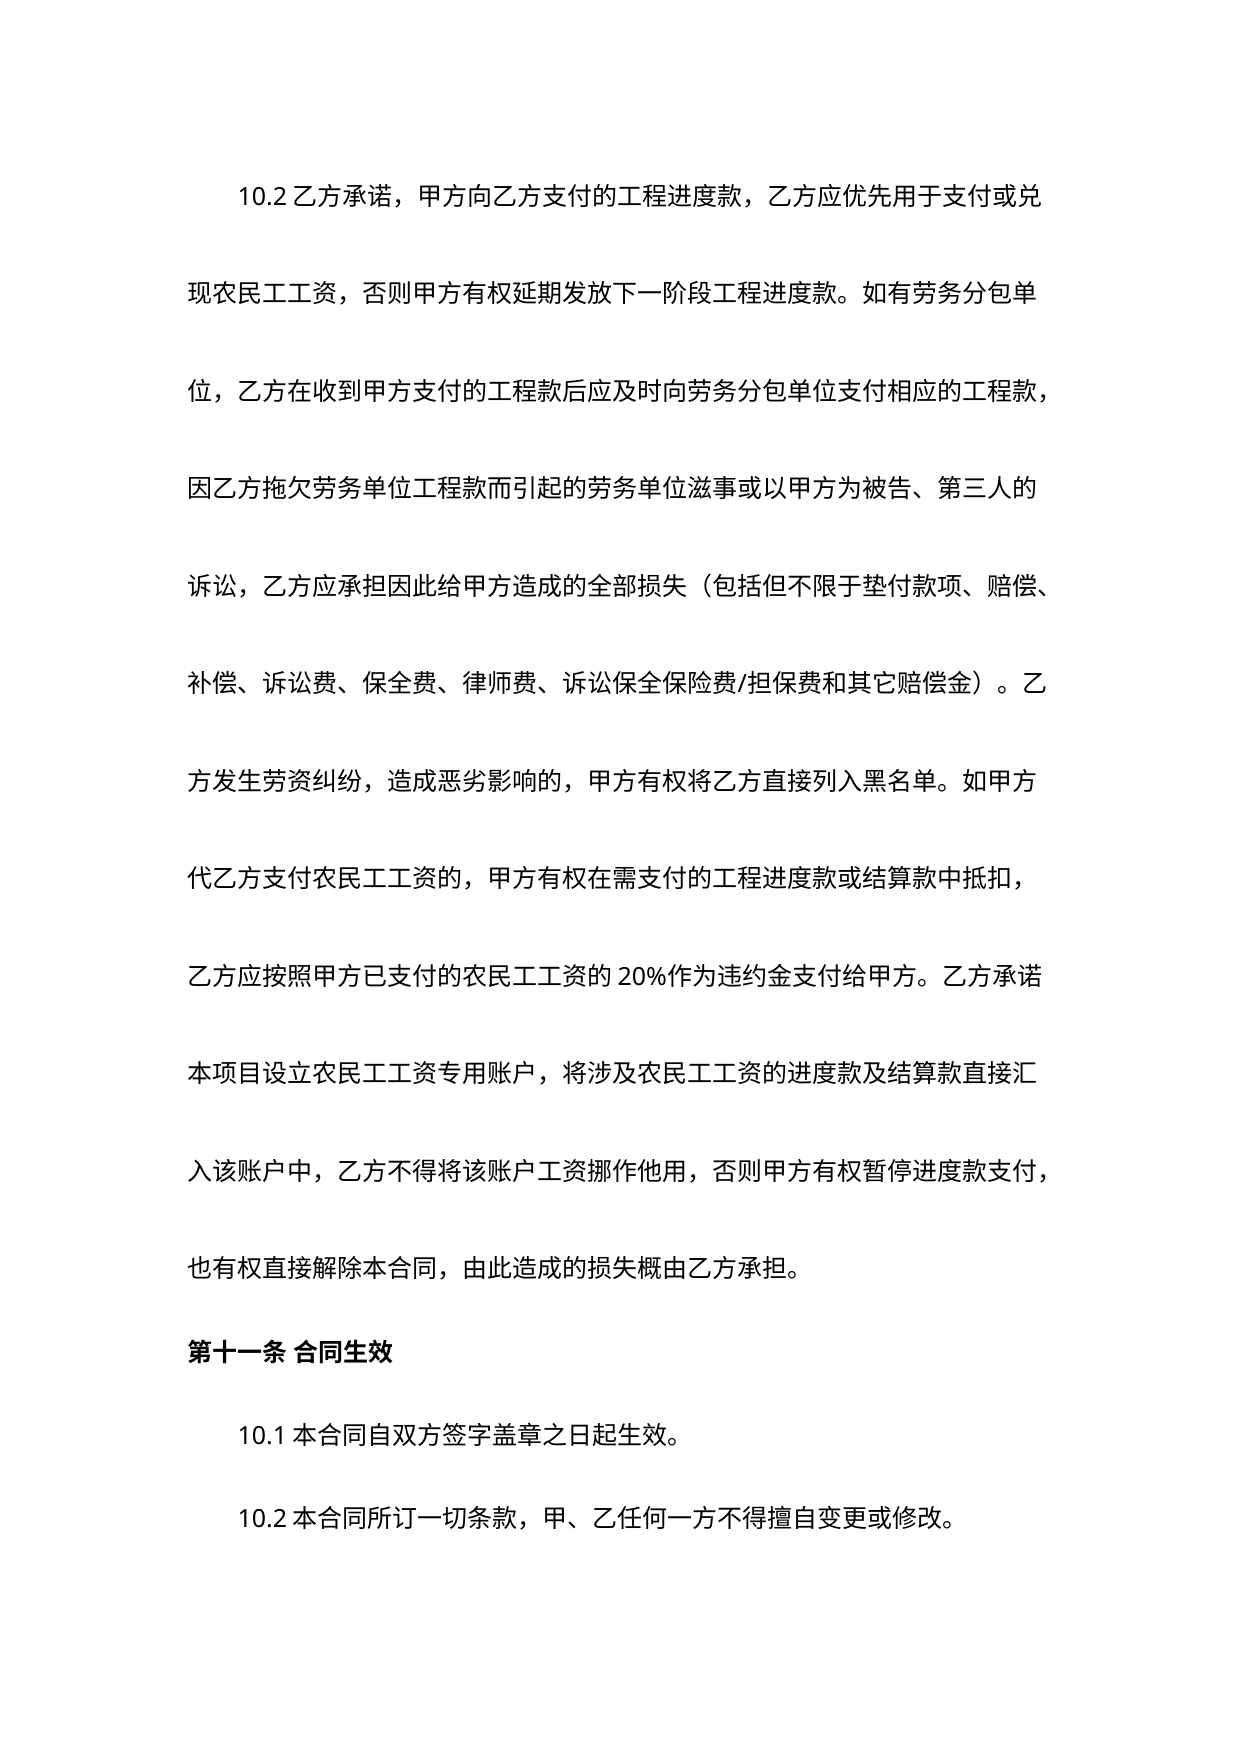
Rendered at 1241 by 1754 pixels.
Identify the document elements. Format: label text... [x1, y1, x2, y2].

text 10.1本合同自双方签字盖章之日起生效。 [187, 1401, 1053, 1466]
text 10.2本合同所订一切条款，甲、乙任何一方不得擅自变更或修改。 [187, 1484, 1053, 1549]
text 第十一条 合同生效 [187, 1318, 1053, 1383]
text 10.2乙方承诺，甲方向乙方支付的工程进度款，乙方应优先用于支付或兑现农民工工资，否则甲方有权延期发放下一阶段工程进度款。如有劳务分包单位，乙方在收到甲方支付的工程款后应及时向劳务分包单位支付相应的工程款，因乙方拖欠劳务单位工程款而引起的劳务单位滋事或以甲方为被告、第三人的诉讼，乙方应承担因此给甲方造成的全部损失（包括但不限于垫付款项、赔偿、补偿、诉讼费、保全费、律师费、诉讼保全保险费/担保费和其它赔偿金）。乙方发生劳资纠纷，造成恶劣影响的，甲方有权将乙方直接列入黑名单。如甲方代乙方支付农民工工资的，甲方有权在需支付的工程进度款或结算款中抵扣，乙方应按照甲方已支付的农民工工资的20%作为违约金支付给甲方。乙方承诺本项目设立农民工工资专用账户，将涉及农民工工资的进度款及结算款直接汇入该账户中，乙方不得将该账户工资挪作他用，否则甲方有权暂停进度款支付，也有权直接解除本合同，由此造成的损失概由乙方承担。 [187, 162, 1053, 1299]
